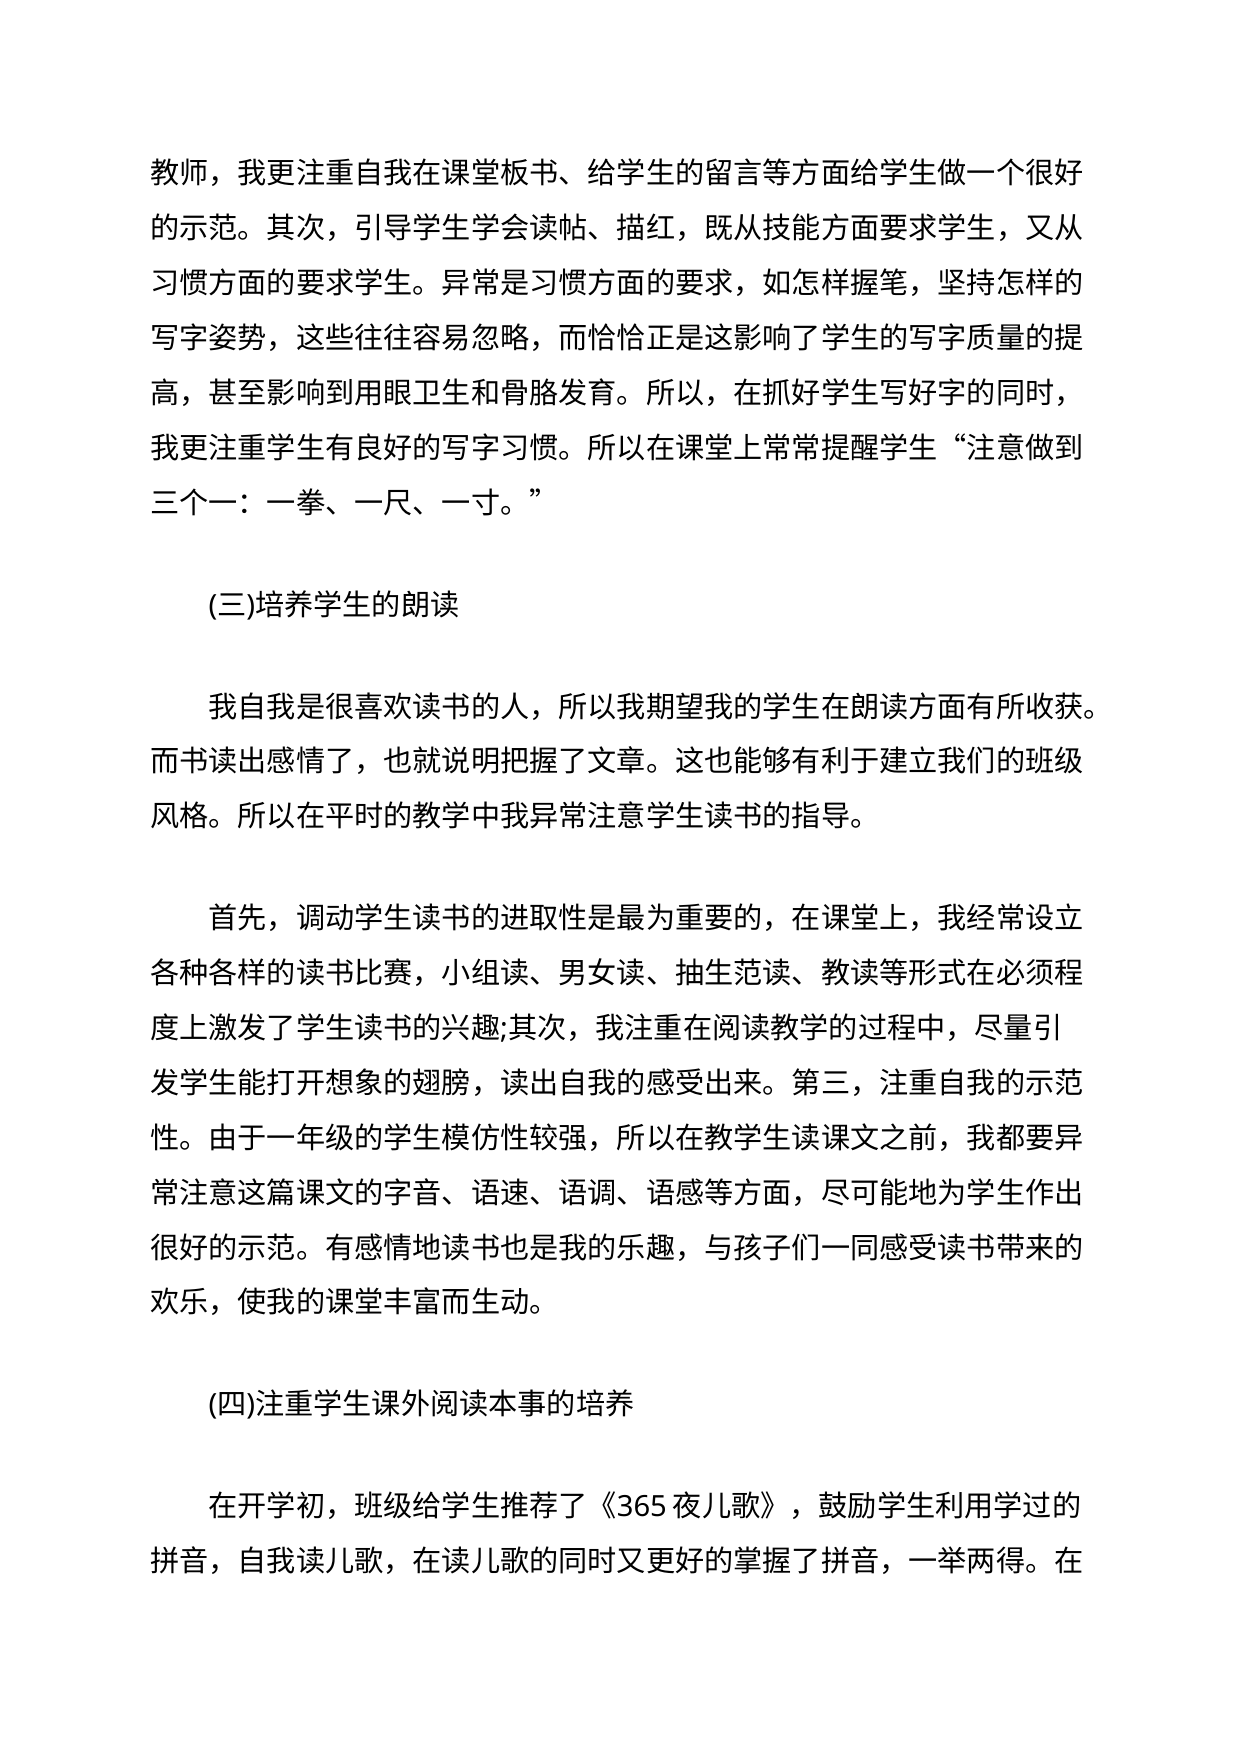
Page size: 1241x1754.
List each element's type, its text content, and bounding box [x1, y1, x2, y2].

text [150, 1483, 1090, 1580]
text (四)注重学生课外阅读本事的培养 [150, 1381, 1090, 1423]
text (三)培养学生的朗读 [150, 581, 1090, 623]
text 首先，调动学生读书的进取性是最为重要的，在课堂上，我经常设立各种各样的读书比赛，小组读、男女读、抽生范读、教读等形式在必须程度上激发了学生读书的兴趣;其次，我注重在阅读教学的过程中，尽量引发学生能打开想象的翅膀，读出自我的感受出来。第三，注重自我的示范性。由于一年级的学生模仿性较强，所以在教学生读课文之前，我都要异常注意这篇课文的字音、语速、语调、语感等方面，尽可能地为学生作出很好的示范。有感情地读书也是我的乐趣，与孩子们一同感受读书带来的欢乐，使我的课堂丰富而生动。 [150, 895, 1090, 1321]
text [150, 150, 1090, 522]
text 我自我是很喜欢读书的人，所以我期望我的学生在朗读方面有所收获。而书读出感情了，也就说明把握了文章。这也能够有利于建立我们的班级风格。所以在平时的教学中我异常注意学生读书的指导。 [150, 683, 1090, 835]
